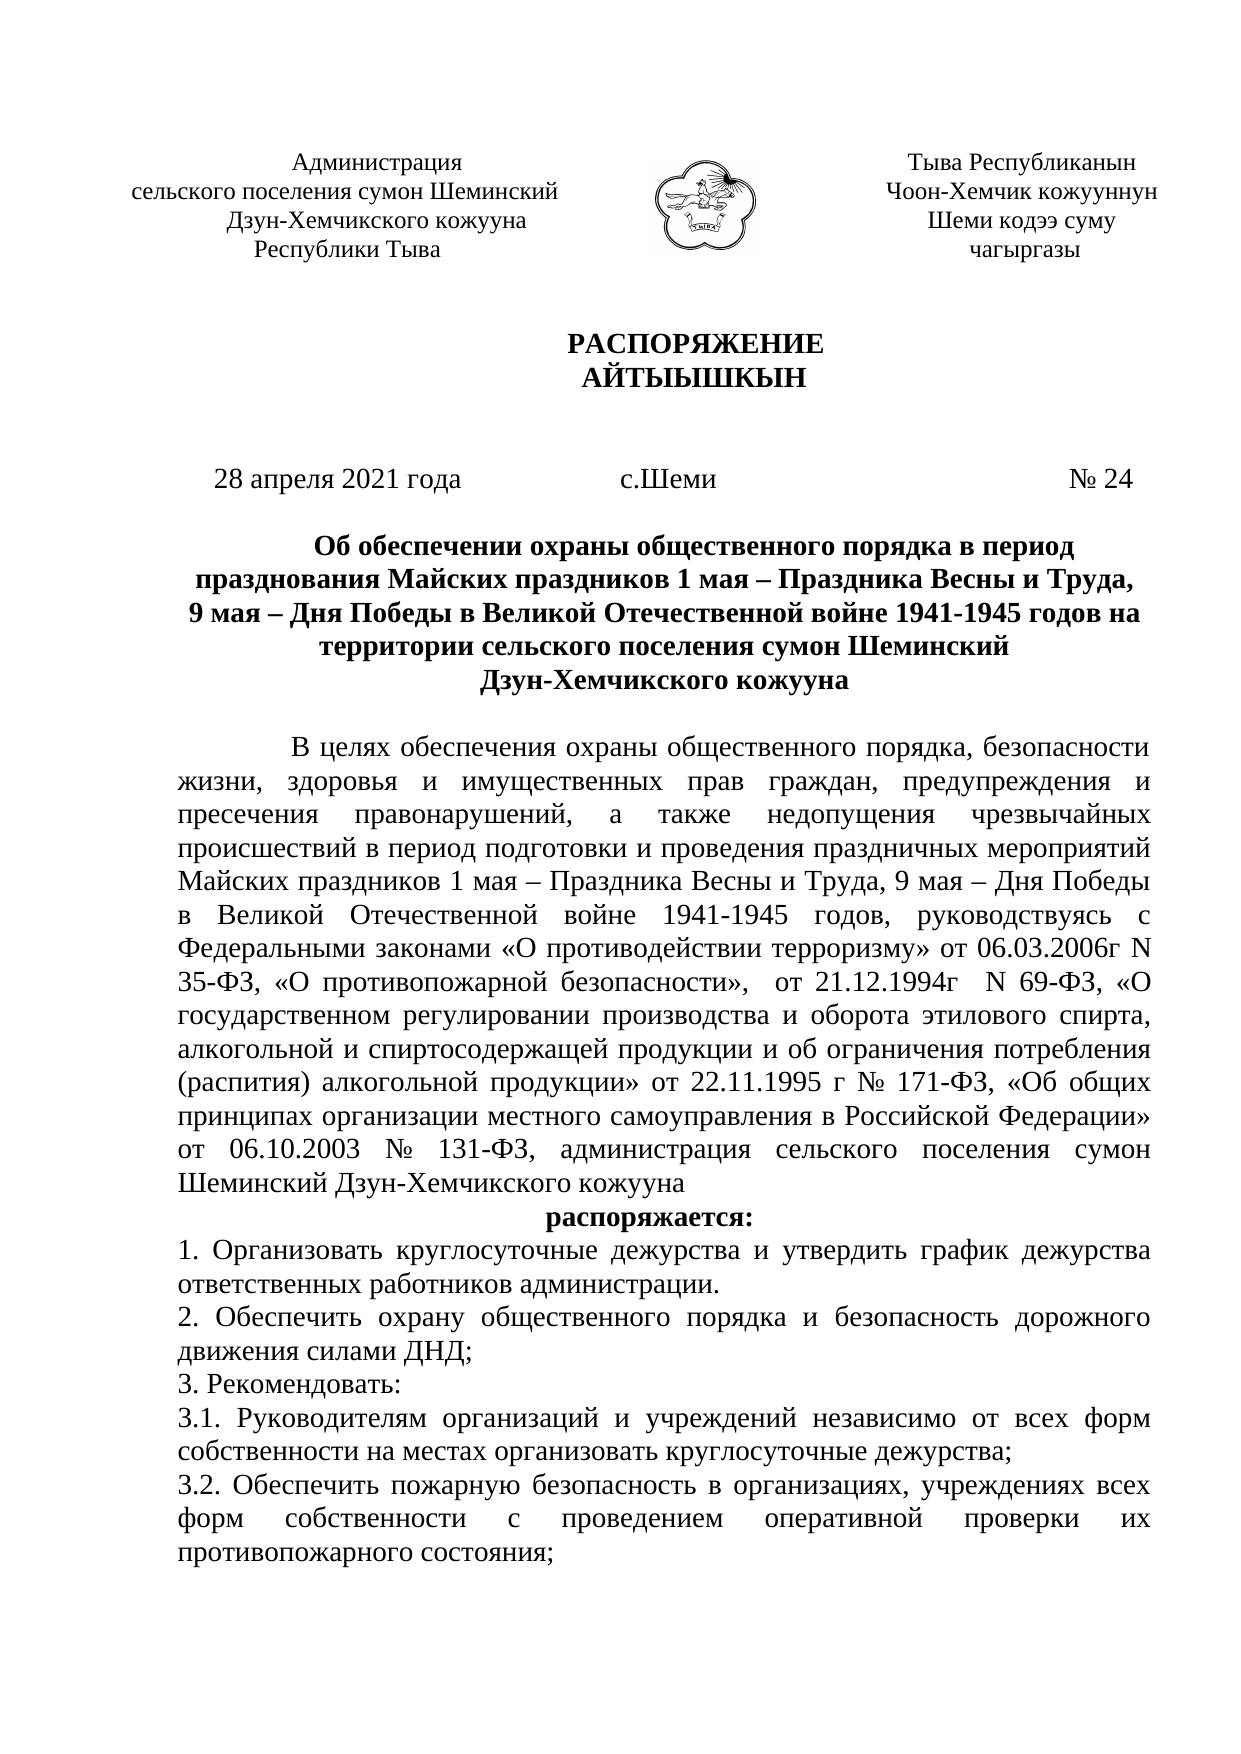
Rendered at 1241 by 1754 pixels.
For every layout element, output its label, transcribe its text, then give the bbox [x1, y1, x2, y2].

text 9 мая – Дня Победы в Великой Отечественной войне 1941-1945 годов на территории сельского поселения сумон Шеминский [177, 595, 1152, 662]
text 2. Обеспечить охрану общественного порядка и безопасность дорожного движения силами ДНД; [177, 1299, 1152, 1366]
text Об обеспечении охраны общественного порядка в период празднования Майских праздников 1 мая – Праздника Весны и Труда, [177, 528, 1152, 595]
text РАСПОРЯЖЕНИЕ [177, 133, 1152, 360]
text 3. Рекомендовать: [177, 1366, 1152, 1400]
table_header [575, 119, 775, 301]
text В целях обеспечения охраны общественного порядка, безопасности жизни, здоровья и имущественных прав граждан, предупреждения и пресечения правонарушений, а также недопущения чрезвычайных происшествий в период подготовки и проведения праздничных мероприятий Майских праздников 1 мая – Праздника Весны и Труда, 9 мая – Дня Победы в Великой Отечественной войне 1941-1945 годов, руководствуясь с Федеральными законами «О противодействии терроризму» от 06.03.2006г N 35-ФЗ, «О противопожарной безопасности», от 21.12.1994г N 69-ФЗ, «О государственном регулировании производства и оборота этилового спирта, алкогольной и спиртосодержащей продукции и об ограничения потребления (распития) алкогольной продукции» от 22.11.1995 г № 171-ФЗ, «Об общих принципах организации местного самоуправления в Российской Федерации» от 06.10.2003 № 131-ФЗ, администрация сельского поселения сумон Шеминский Дзун-Хемчикского кожууна [177, 729, 1152, 1199]
text Дзун-Хемчикского кожууна [177, 662, 1152, 696]
text распоряжается: [118, 1199, 1152, 1232]
text 3.1. Руководителям организаций и учреждений независимо от всех форм собственности на местах организовать круглосуточные дежурства; [177, 1400, 1152, 1467]
text АЙТЫЫШКЫН [177, 360, 1152, 394]
text 3.2. Обеспечить пожарную безопасность в организациях, учреждениях всех форм собственности с проведением оперативной проверки их противопожарного состояния; [177, 1467, 1152, 1568]
table_header Тыва Республиканын Чоон-Хемчик кожууннун Шеми кодээ суму чагыргазы [775, 119, 1209, 301]
text 1. Организовать круглосуточные дежурства и утвердить график дежурства ответственных работников администрации. [177, 1232, 1152, 1299]
table_header Администрация сельского поселения сумон Шеминский Дзун-Хемчикского кожууна Республики Тыва [120, 119, 574, 301]
text 28 апреля 2021 года с.Шеми № 24 [177, 461, 1152, 494]
